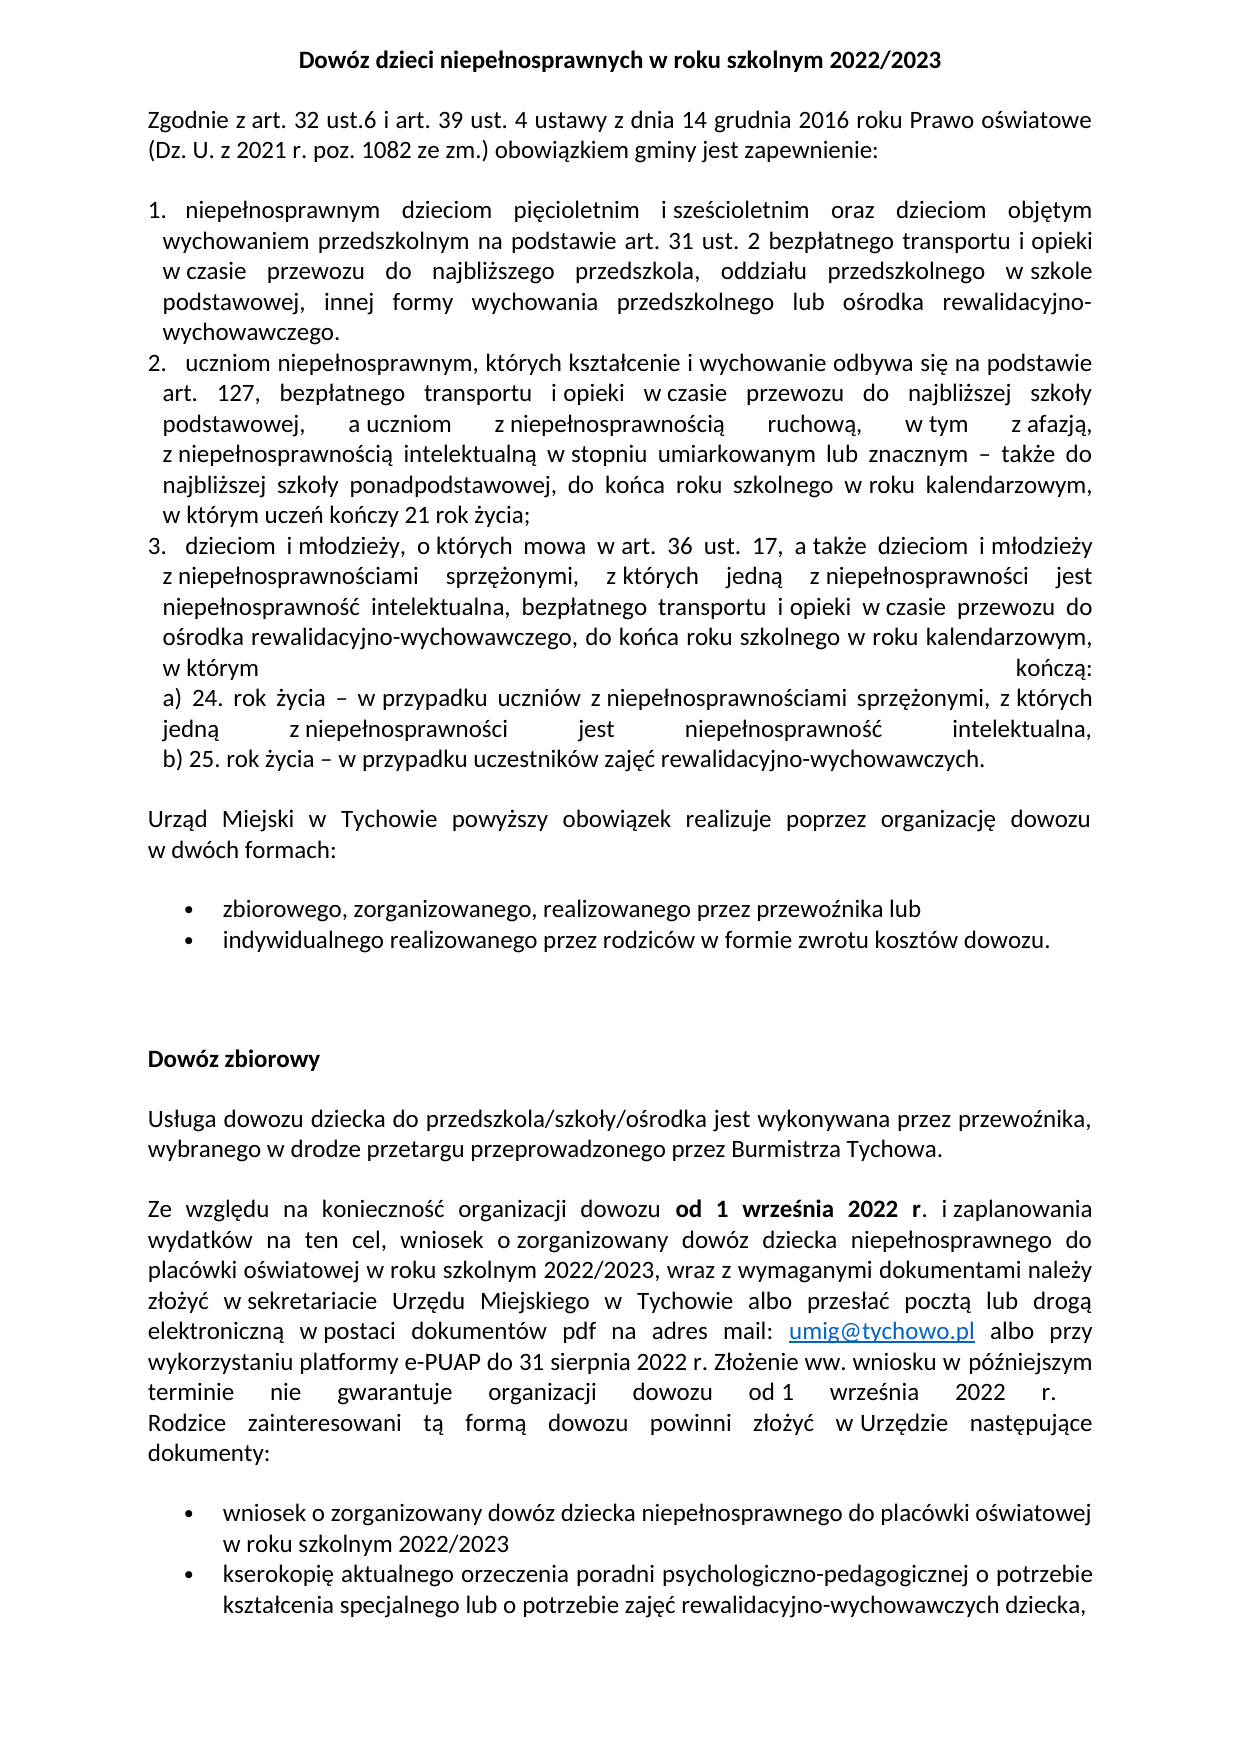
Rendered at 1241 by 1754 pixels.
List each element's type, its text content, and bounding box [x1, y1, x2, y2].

list indywidualnego realizowanego przez rodziców w formie zwrotu kosztów dowozu. [185, 924, 1093, 954]
text Usługa dowozu dziecka do przedszkola/szkoły/ośrodka jest wykonywana przez przewoźnika, wybranego w drodze przetargu przeprowadzonego przez Burmistrza Tychowa. [148, 1103, 1093, 1164]
list wniosek o zorganizowany dowóz dziecka niepełnosprawnego do placówki oświatowej w roku szkolnym 2022/2023 [185, 1497, 1093, 1558]
text Zgodnie z art. 32 ust.6 i art. 39 ust. 4 ustawy z dnia 14 grudnia 2016 roku Prawo oświatowe (Dz. U. z 2021 r. poz. 1082 ze zm.) obowiązkiem gminy jest zapewnienie: [148, 104, 1093, 165]
text Ze względu na konieczność organizacji dowozu od 1 września 2022 r. i zaplanowania wydatków na ten cel, wniosek o zorganizowany dowóz dziecka niepełnosprawnego do placówki oświatowej w roku szkolnym 2022/2023, wraz z wymaganymi dokumentami należy złożyć w sekretariacie Urzędu Miejskiego w Tychowie albo przesłać pocztą lub drogą elektroniczną w postaci dokumentów pdf na adres mail: umig@tychowo.pl albo przy wykorzystaniu platformy e-PUAP do 31 sierpnia 2022 r. Złożenie ww. wniosku w późniejszym terminie nie gwarantuje organizacji dowozu od 1 września 2022 r. Rodzice zainteresowani tą formą dowozu powinni złożyć w Urzędzie następujące dokumenty: [148, 1193, 1093, 1468]
text Urząd Miejski w Tychowie powyższy obowiązek realizuje poprzez organizację dowozu w dwóch formach: [148, 803, 1093, 864]
list dzieciom i młodzieży, o których mowa w art. 36 ust. 17, a także dzieciom i młodzieży z niepełnosprawnościami sprzężonymi, z których jedną z niepełnosprawności jest niepełnosprawność intelektualna, bezpłatnego transportu i opieki w czasie przewozu do ośrodka rewalidacyjno-wychowawczego, do końca roku szkolnego w roku kalendarzowym, w którym kończą: a) 24. rok życia – w przypadku uczniów z niepełnosprawnościami sprzężonymi, z których jedną z niepełnosprawności jest niepełnosprawność intelektualna, b) 25. rok życia – w przypadku uczestników zajęć rewalidacyjno-wychowawczych. [148, 530, 1093, 774]
list niepełnosprawnym dzieciom pięcioletnim i sześcioletnim oraz dzieciom objętym wychowaniem przedszkolnym na podstawie art. 31 ust. 2 bezpłatnego transportu i opieki w czasie przewozu do najbliższego przedszkola, oddziału przedszkolnego w szkole podstawowej, innej formy wychowania przedszkolnego lub ośrodka rewalidacyjno-wychowawczego. [148, 194, 1093, 347]
text Dowóz dzieci niepełnosprawnych w roku szkolnym 2022/2023 [148, 44, 1093, 75]
list uczniom niepełnosprawnym, których kształcenie i wychowanie odbywa się na podstawie art. 127, bezpłatnego transportu i opieki w czasie przewozu do najbliższej szkoły podstawowej, a uczniom z niepełnosprawnością ruchową, w tym z afazją, z niepełnosprawnością intelektualną w stopniu umiarkowanym lub znacznym – także do najbliższej szkoły ponadpodstawowej, do końca roku szkolnego w roku kalendarzowym, w którym uczeń kończy 21 rok życia; [148, 347, 1093, 530]
text Dowóz zbiorowy [148, 1043, 1093, 1074]
list zbiorowego, zorganizowanego, realizowanego przez przewoźnika lub [185, 893, 1093, 924]
list kserokopię aktualnego orzeczenia poradni psychologiczno-pedagogicznej o potrzebie kształcenia specjalnego lub o potrzebie zajęć rewalidacyjno-wychowawczych dziecka, [185, 1558, 1093, 1619]
